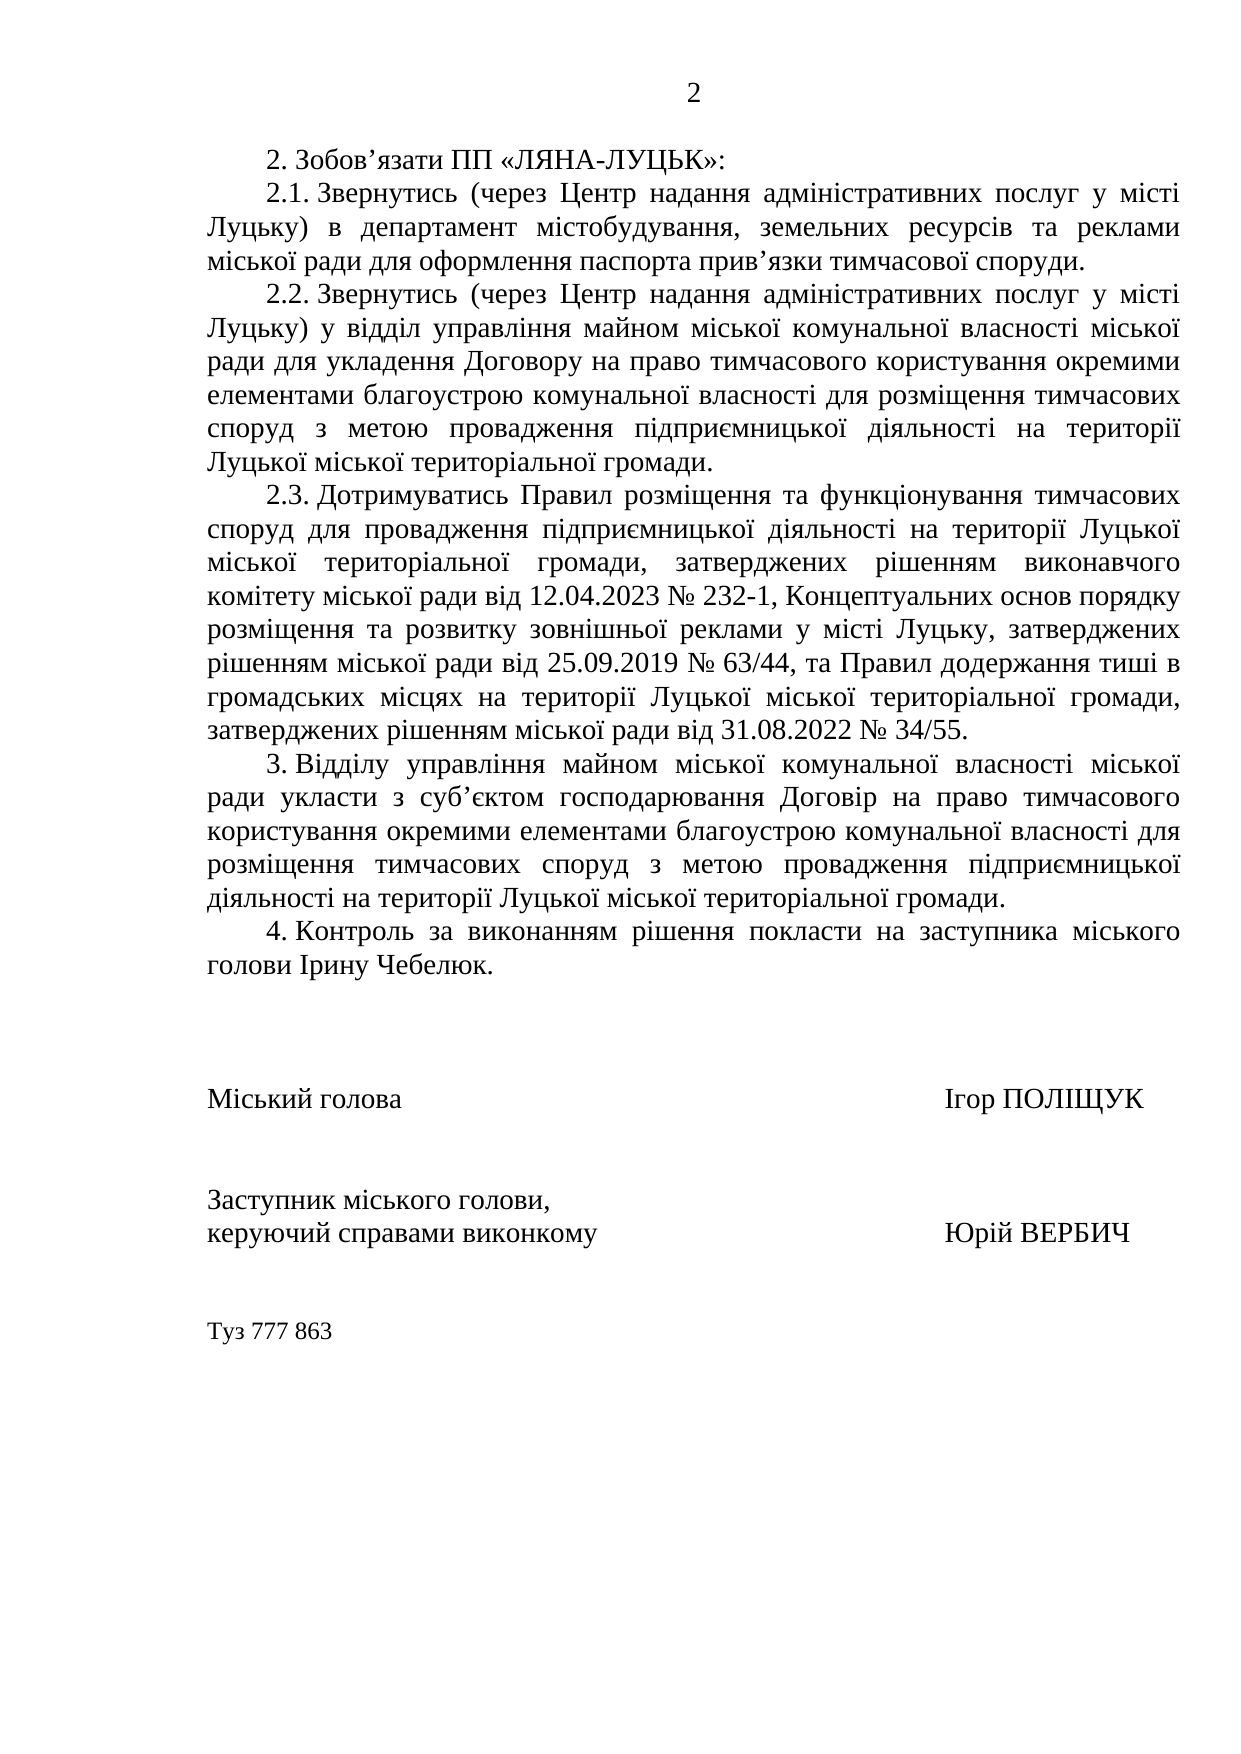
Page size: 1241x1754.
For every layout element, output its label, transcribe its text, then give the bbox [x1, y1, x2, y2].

text Туз 777 863 [207, 1316, 1181, 1345]
text Заступник міського голови, [207, 1182, 1181, 1215]
text керуючий справами виконкому Юрій ВЕРБИЧ [207, 1215, 1181, 1249]
text Міський голова Ігор ПОЛІЩУК [207, 1081, 1181, 1115]
text 2.1. Звернутись (через Центр надання адміністративних послуг у місті Луцьку) в департамент містобудування, земельних ресурсів та реклами міської ради для оформлення паспорта прив’язки тимчасової споруди. [207, 176, 1181, 276]
text 4. Контроль за виконанням рішення покласти на заступника міського голови Ірину Чебелюк. [207, 913, 1181, 981]
text 2.3. Дотримуватись Правил розміщення та функціонування тимчасових споруд для провадження підприємницької діяльності на території Луцької міської територіальної громади, затверджених рішенням виконавчого комітету міської ради від 12.04.2023 № 232-1, Концептуальних основ порядку розміщення та розвитку зовнішньої реклами у місті Луцьку, затверджених рішенням міської ради від 25.09.2019 № 63/44, та Правил додержання тиші в громадських місцях на території Луцької міської територіальної громади, затверджених рішенням міської ради від 31.08.2022 № 34/55. [207, 477, 1181, 746]
text 2. Зобов’язати ПП «ЛЯНА-ЛУЦЬК»: [207, 142, 1181, 176]
text 2.2. Звернутись (через Центр надання адміністративних послуг у місті Луцьку) у відділ управління майном міської комунальної власності міської ради для укладення Договору на право тимчасового користування окремими елементами благоустрою комунальної власності для розміщення тимчасових споруд з метою провадження підприємницької діяльності на території Луцької міської територіальної громади. [207, 276, 1181, 477]
text 3. Відділу управління майном міської комунальної власності міської ради укласти з суб’єктом господарювання Договір на право тимчасового користування окремими елементами благоустрою комунальної власності для розміщення тимчасових споруд з метою провадження підприємницької діяльності на території Луцької міської територіальної громади. [207, 746, 1181, 913]
